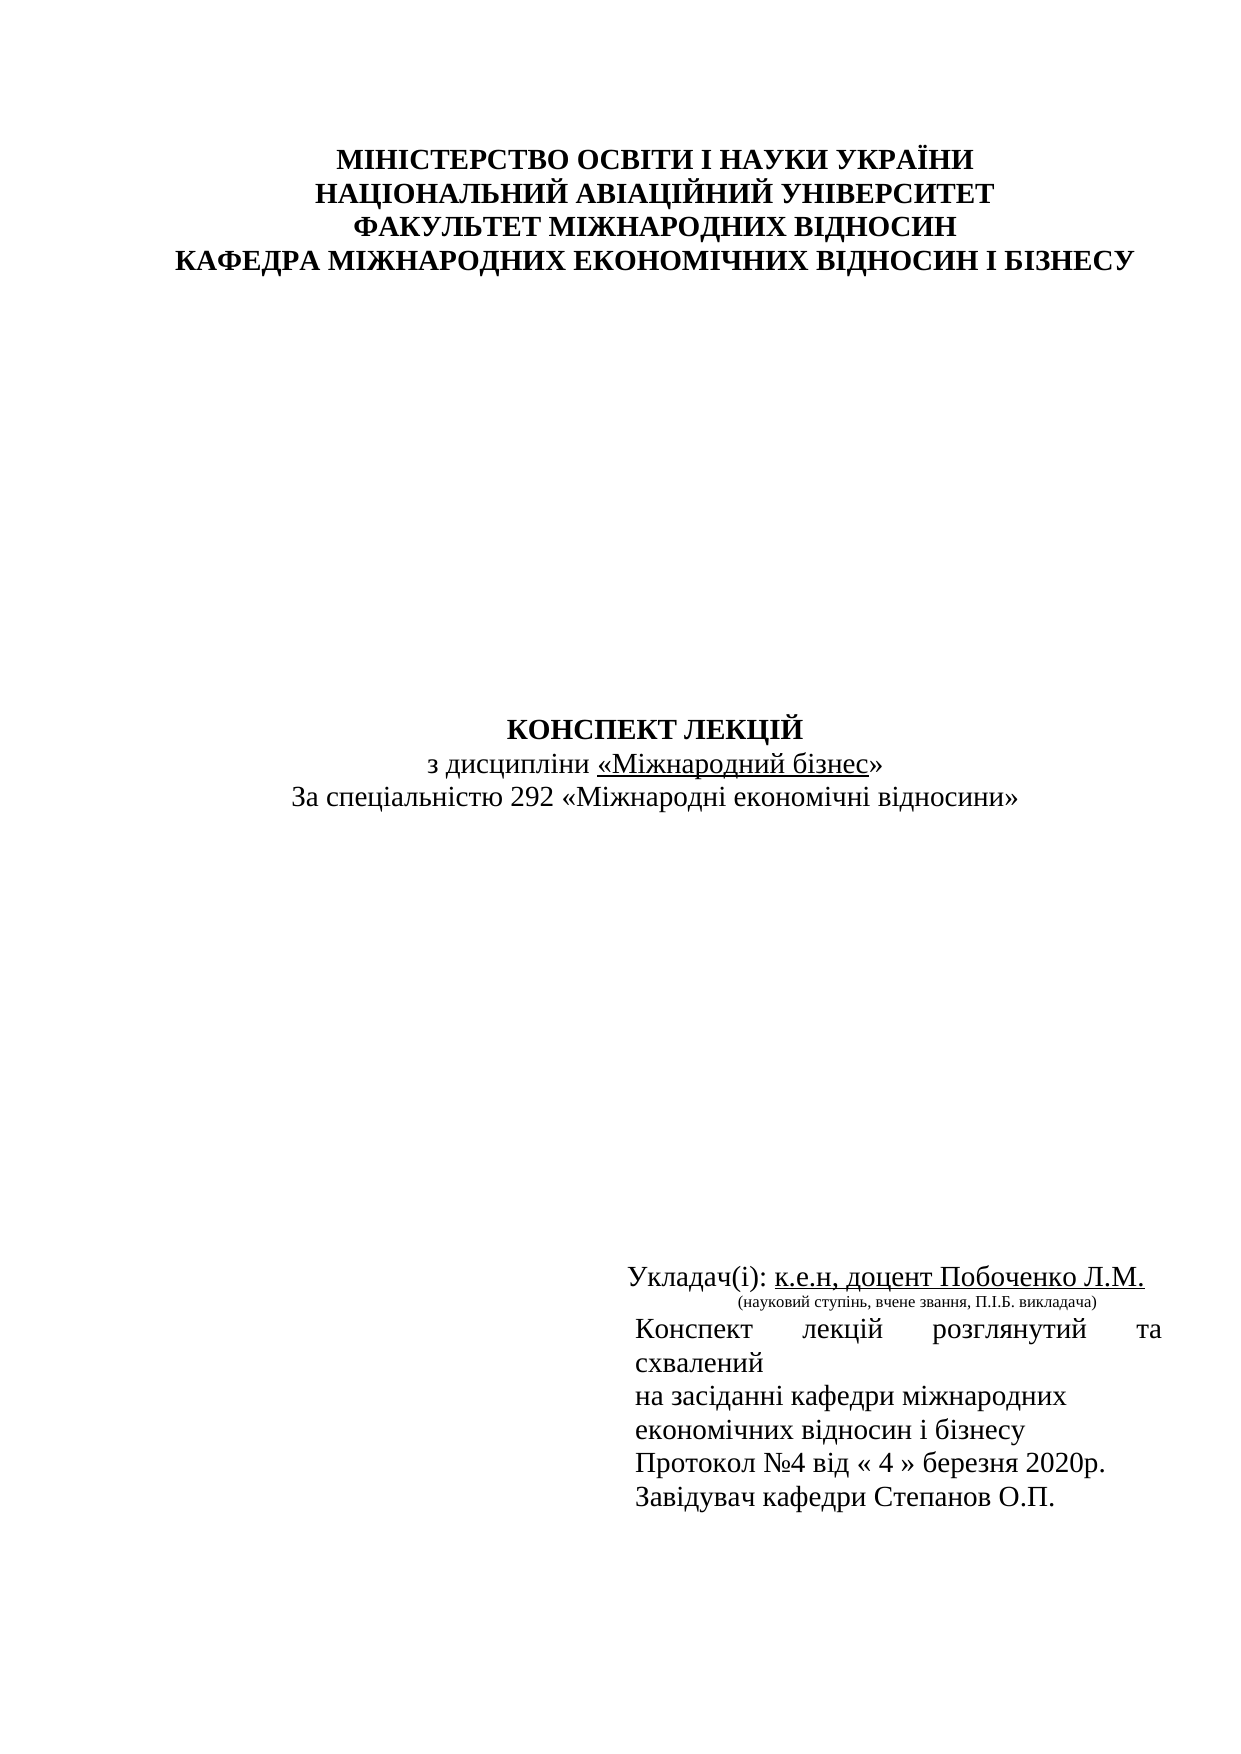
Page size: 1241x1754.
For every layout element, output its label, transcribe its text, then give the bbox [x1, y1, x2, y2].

text За спеціальністю 292 «Міжнародні економічні відносини» [148, 779, 1162, 813]
text з дисципліни «Міжнародний бізнес» [148, 746, 1162, 779]
text Протокол №4 від « 4 » березня 2020р. [635, 1446, 1162, 1479]
text на засіданні кафедри міжнародних [635, 1378, 1162, 1412]
text економічних відносин і бізнесу [635, 1412, 1162, 1446]
text Конспект лекцій розглянутий та схвалений [635, 1311, 1162, 1378]
text КАФЕДРА МІЖНАРОДНИХ ЕКОНОМІЧНИХ ВІДНОСИН І БІЗНЕСУ [148, 243, 1162, 276]
list Укладач(і): к.е.н, доцент Побоченко Л.М. [590, 1259, 1162, 1292]
text КОНСПЕКТ ЛЕКЦІЙ [148, 712, 1162, 746]
text ФАКУЛЬТЕТ МІЖНАРОДНИХ ВІДНОСИН [148, 209, 1162, 243]
list (науковий ступінь, вчене звання, П.І.Б. викладача) [664, 1292, 1162, 1311]
text НАЦІОНАЛЬНИЙ АВІАЦІЙНИЙ УНІВЕРСИТЕТ [148, 176, 1162, 209]
text МІНІСТЕРСТВО ОСВІТИ І НАУКИ УКРАЇНИ [148, 142, 1162, 176]
text Завідувач кафедри Степанов О.П. [635, 1479, 1162, 1513]
